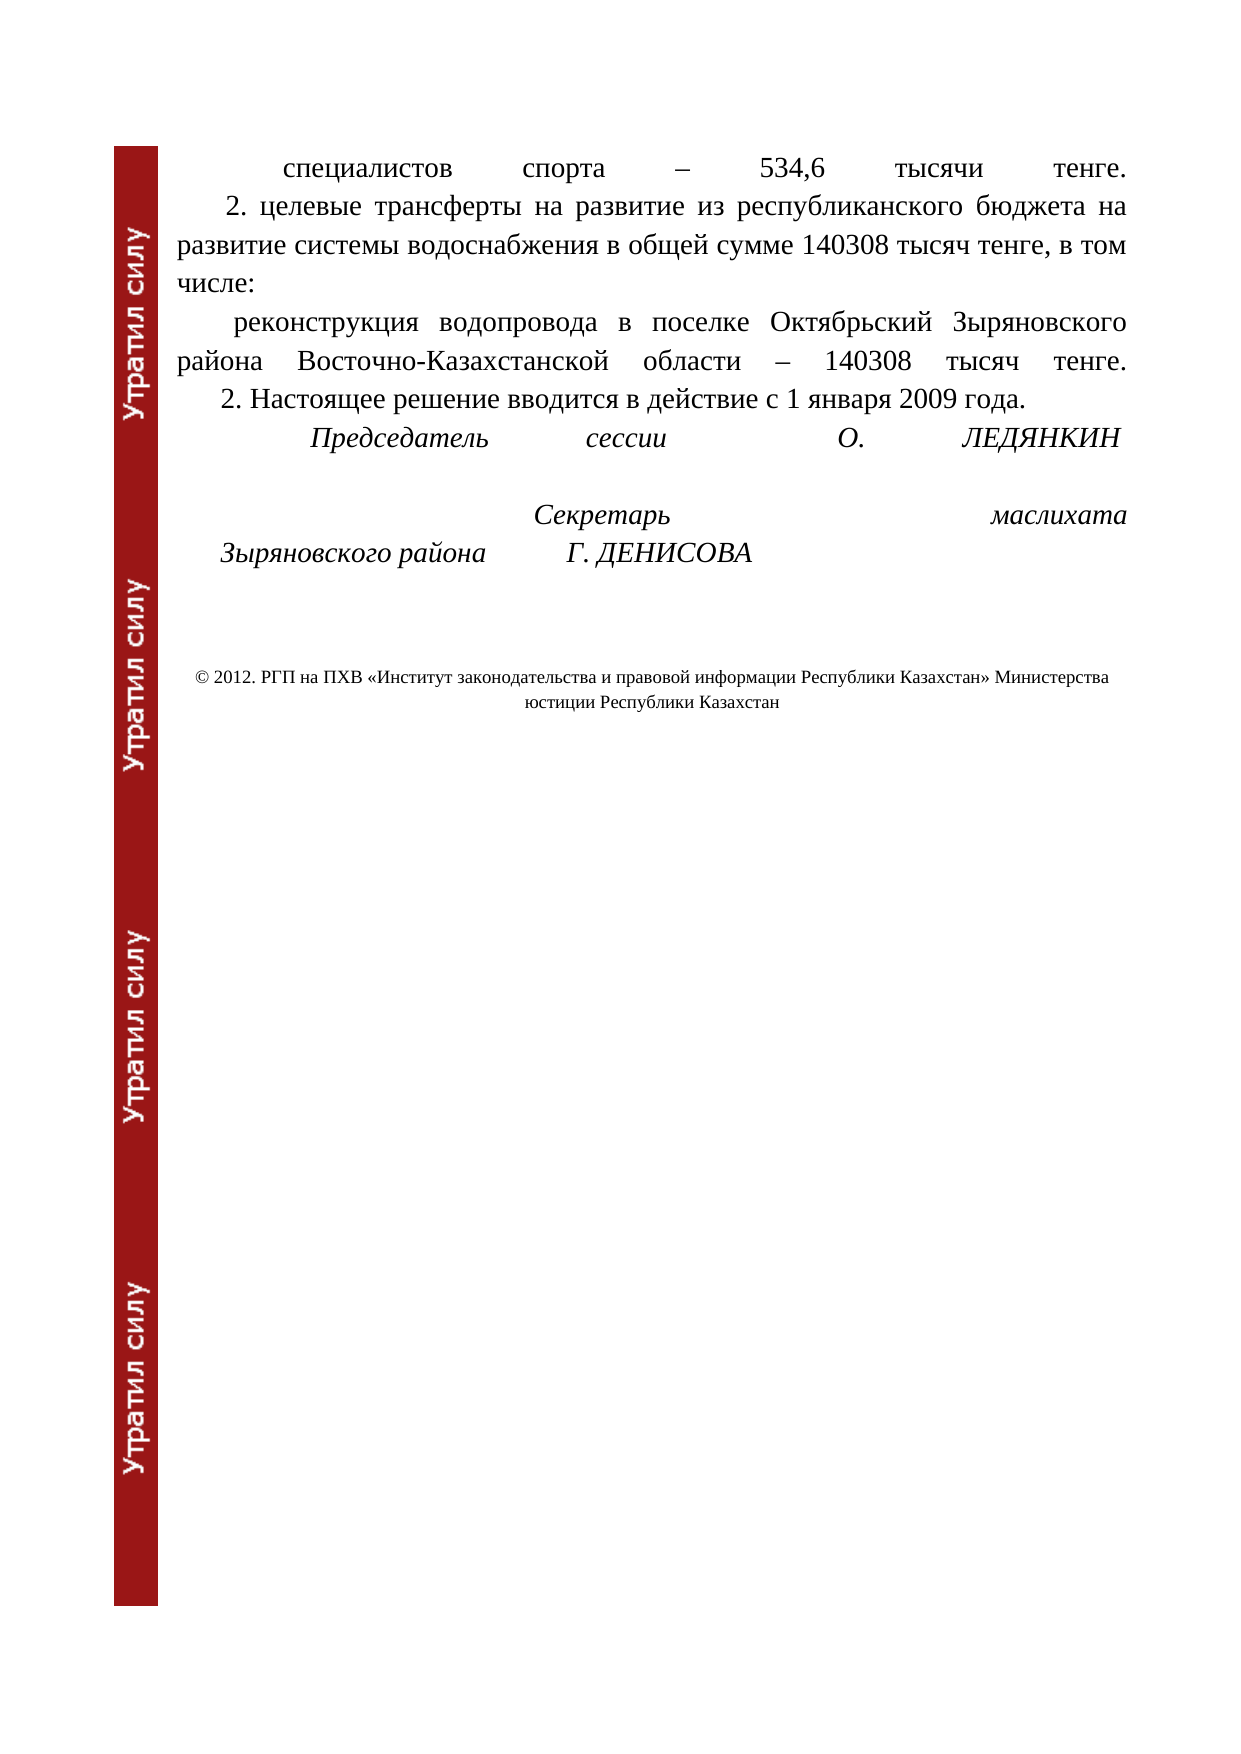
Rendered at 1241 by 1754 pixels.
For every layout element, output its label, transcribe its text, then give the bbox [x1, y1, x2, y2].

picture [114, 415, 158, 420]
picture [114, 146, 158, 150]
picture [114, 569, 158, 666]
picture [114, 712, 158, 1606]
text © 2012. РГП на ПХВ «Институт законодательства и правовой информации Республики Казахстан» Министерства юстиции Республики Казахстан [112, 666, 1128, 712]
text Председатель сессии О. ЛЕДЯНКИН Секретарь маслихата Зыряновского района Г. ДЕНИСОВА [112, 420, 1128, 569]
